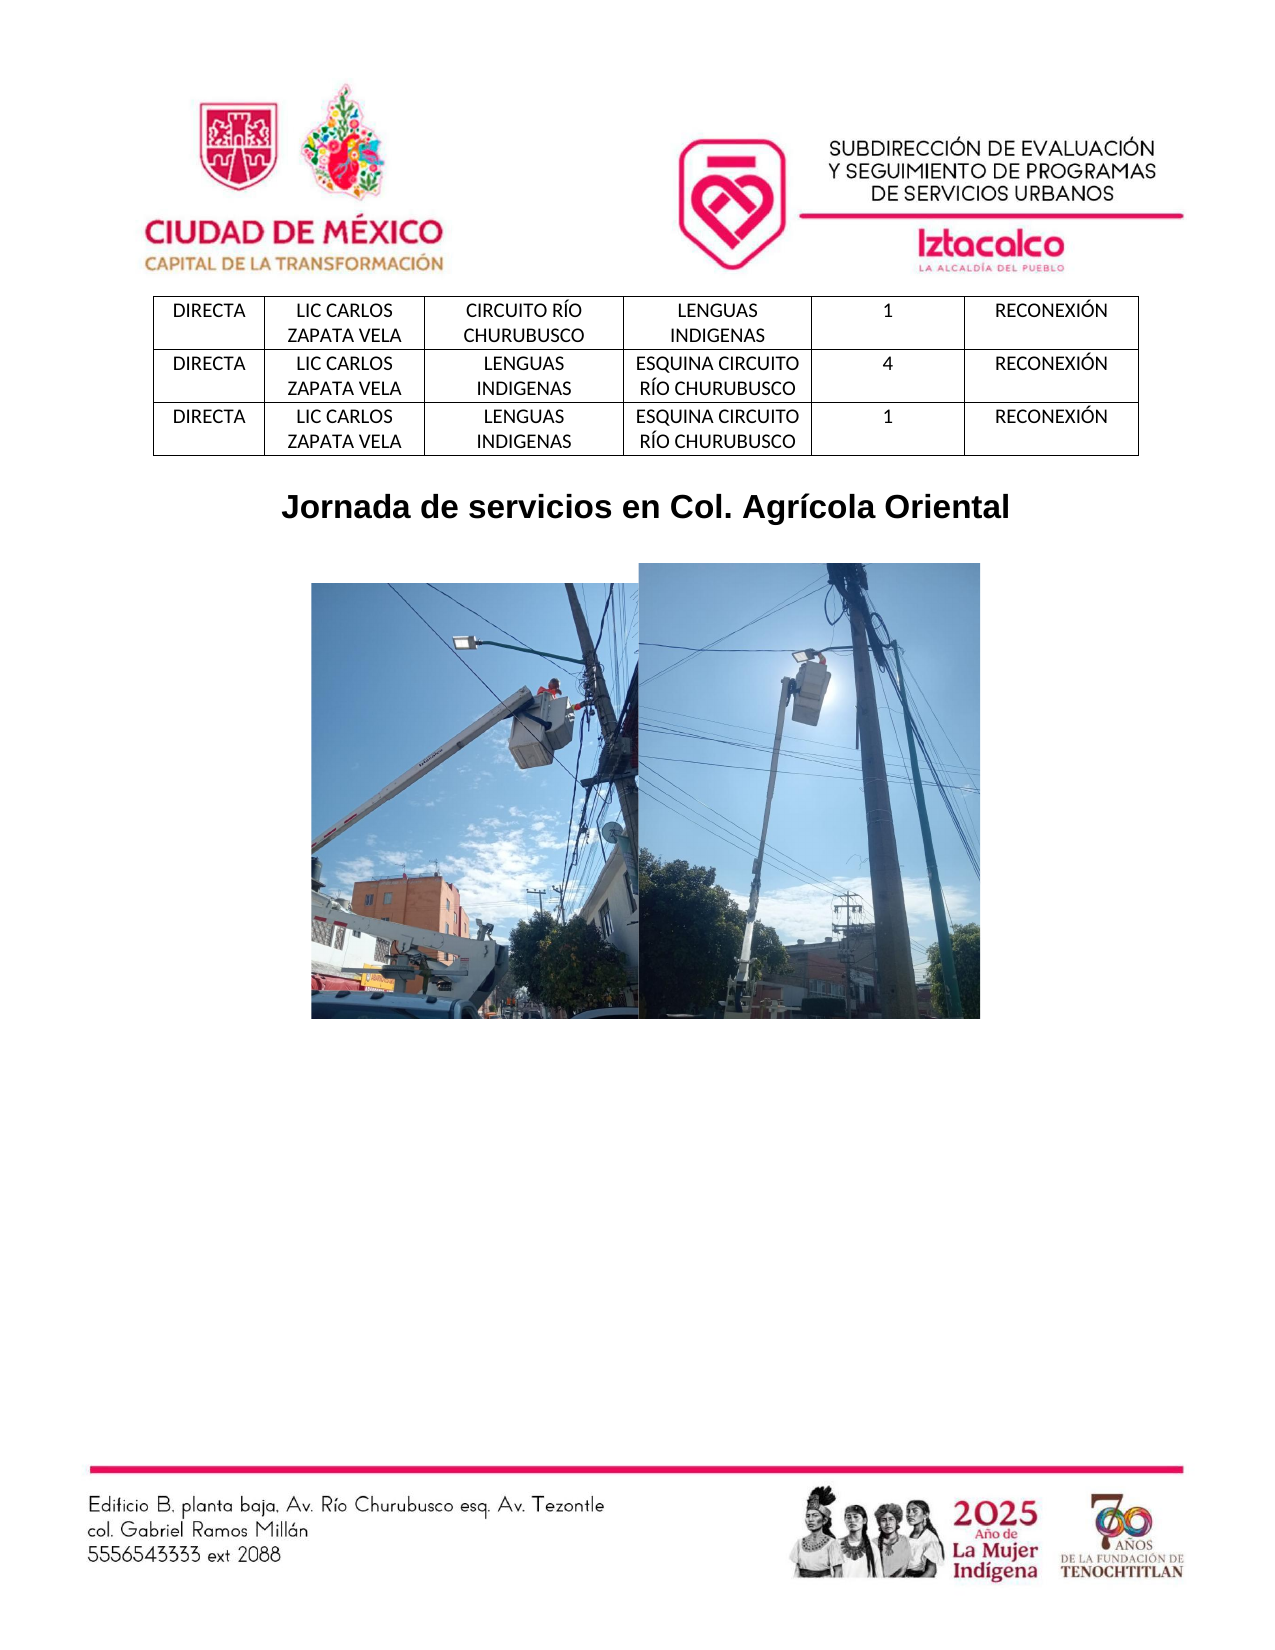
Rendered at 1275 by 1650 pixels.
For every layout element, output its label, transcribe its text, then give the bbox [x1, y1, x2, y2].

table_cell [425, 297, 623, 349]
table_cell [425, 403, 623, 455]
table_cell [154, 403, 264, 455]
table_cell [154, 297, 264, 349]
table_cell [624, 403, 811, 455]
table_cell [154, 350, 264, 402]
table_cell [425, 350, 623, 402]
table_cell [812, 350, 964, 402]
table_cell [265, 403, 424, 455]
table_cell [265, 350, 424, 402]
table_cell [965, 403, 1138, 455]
picture [4, 2, 1272, 1642]
text Jornada de servicios en Col. Agrícola Oriental [104, 487, 1187, 525]
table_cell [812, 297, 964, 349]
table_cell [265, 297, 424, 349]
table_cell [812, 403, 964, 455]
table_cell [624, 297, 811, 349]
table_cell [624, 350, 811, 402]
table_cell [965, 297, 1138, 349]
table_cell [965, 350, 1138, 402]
